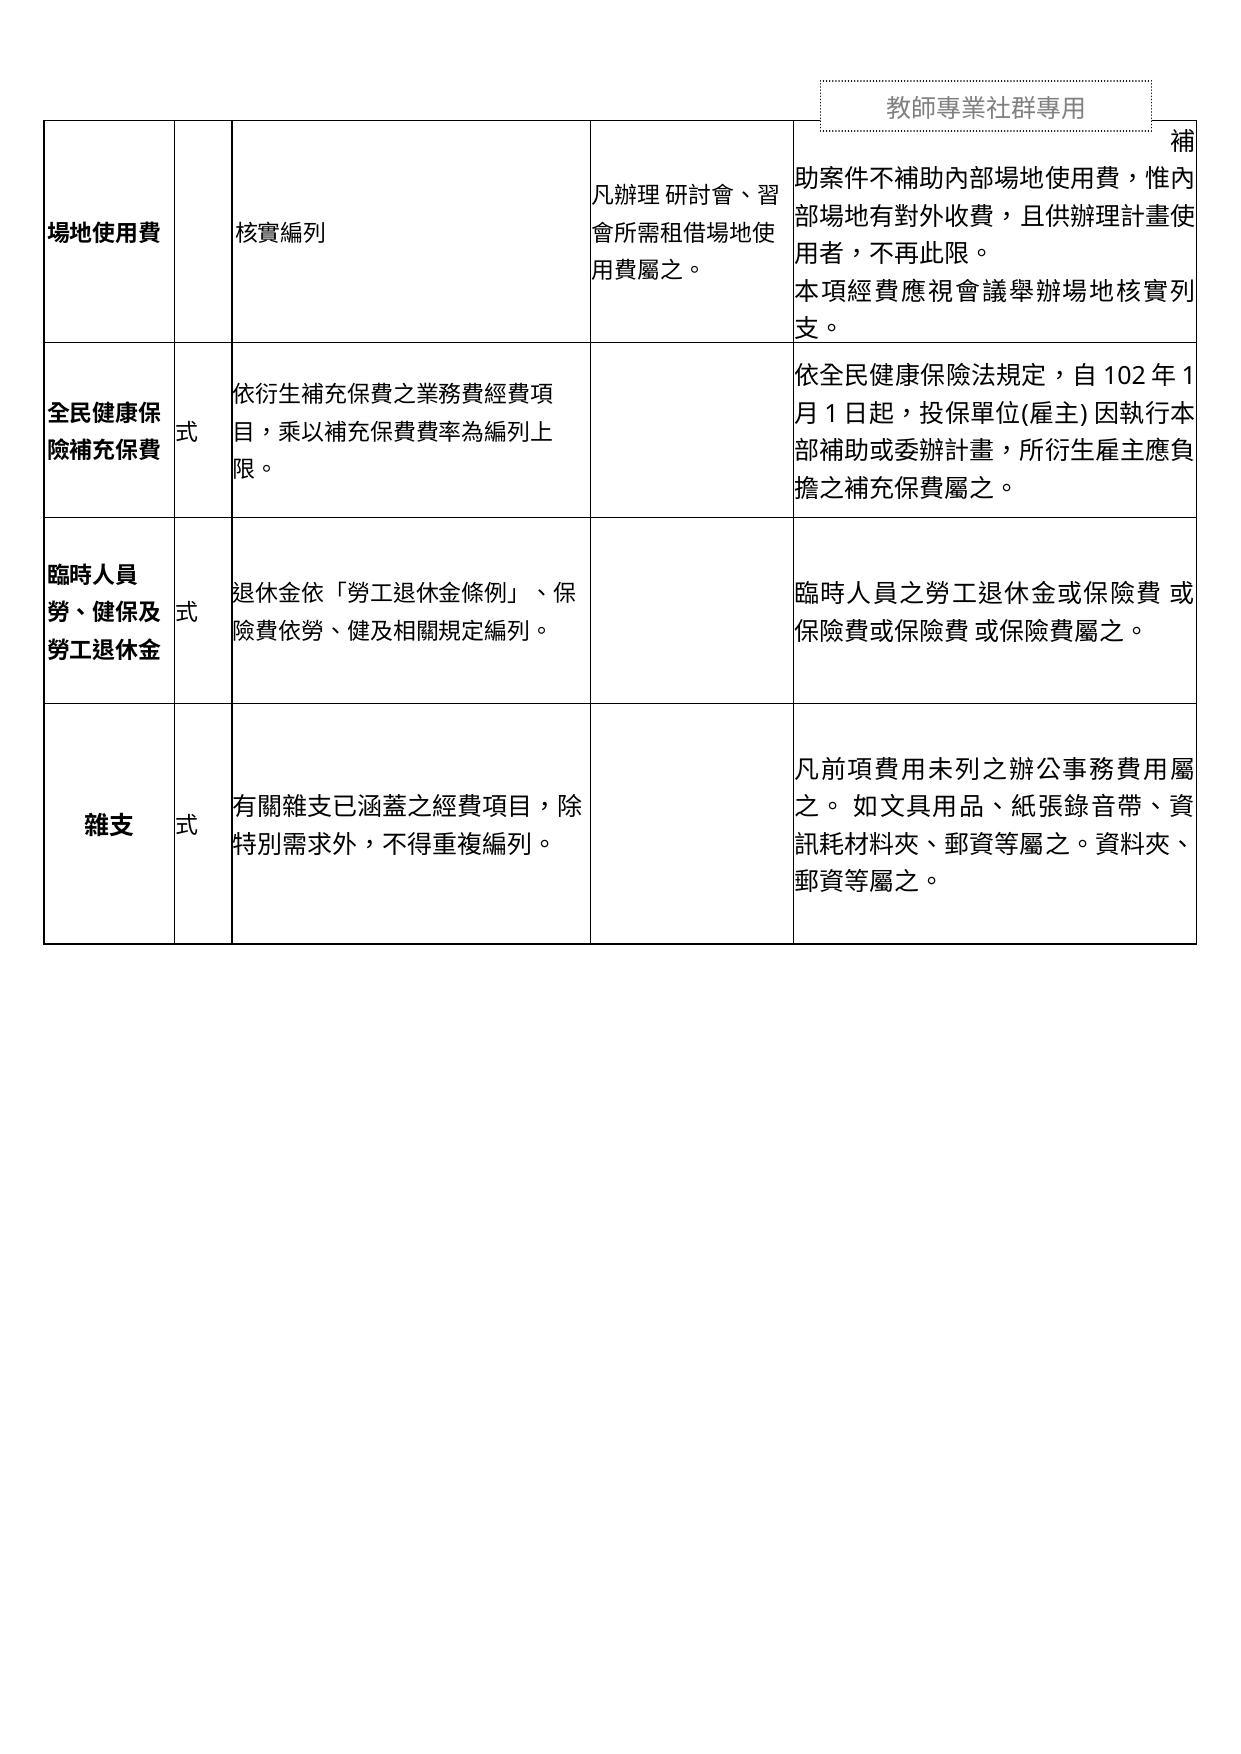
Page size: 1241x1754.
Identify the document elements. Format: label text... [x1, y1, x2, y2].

table_cell 式 [175, 704, 231, 943]
table_cell [175, 121, 231, 342]
table_cell 依全民健康保險法規定，自102年1月1日起，投保單位(雇主) 因執行本部補助或委辦計畫，所衍生雇主應負擔之補充保費屬之。 [794, 343, 1196, 517]
table_cell 式 [175, 343, 231, 517]
table_cell 凡前項費用未列之辦公事務費用屬之。 如文具用品、紙張錄音帶、資訊耗材料夾、郵資等屬之。資料夾、郵資等屬之。 [794, 704, 1196, 943]
table_cell 凡辦理 研討會、習會所需租借場地使用費屬之。 [591, 121, 793, 342]
table_cell [591, 704, 793, 943]
table_cell 依衍生補充保費之業務費經費項目，乘以補充保費費率為編列上限。 [233, 343, 590, 517]
table_cell [591, 518, 793, 703]
table_cell 臨時人員之勞工退休金或保險費 或保險費或保險費 或保險費屬之。 [794, 518, 1196, 703]
table_cell 式 [175, 518, 231, 703]
table_cell 全民健康保 險補充保費 [45, 343, 174, 517]
table_cell 臨時人員勞、健保及勞工退休金 [45, 518, 174, 703]
table_cell 補助案件不補助內部場地使用費，惟內部場地有對外收費，且供辦理計畫使用者，不再此限。 本項經費應視會議舉辦場地核實列支。 核銷經費時請檢附活動行程表。 [794, 121, 1196, 342]
table_cell 退休金依「勞工退休金條例」、保險費依勞、健及相關規定編列。 [233, 518, 590, 703]
table_cell 有關雜支已涵蓋之經費項目，除特別需求外，不得重複編列。 [233, 704, 590, 943]
table_cell [591, 343, 793, 517]
table_cell 雜支 [45, 704, 174, 943]
table_cell 核實編列 [233, 121, 590, 342]
table_cell 場地使用費 [45, 121, 174, 342]
